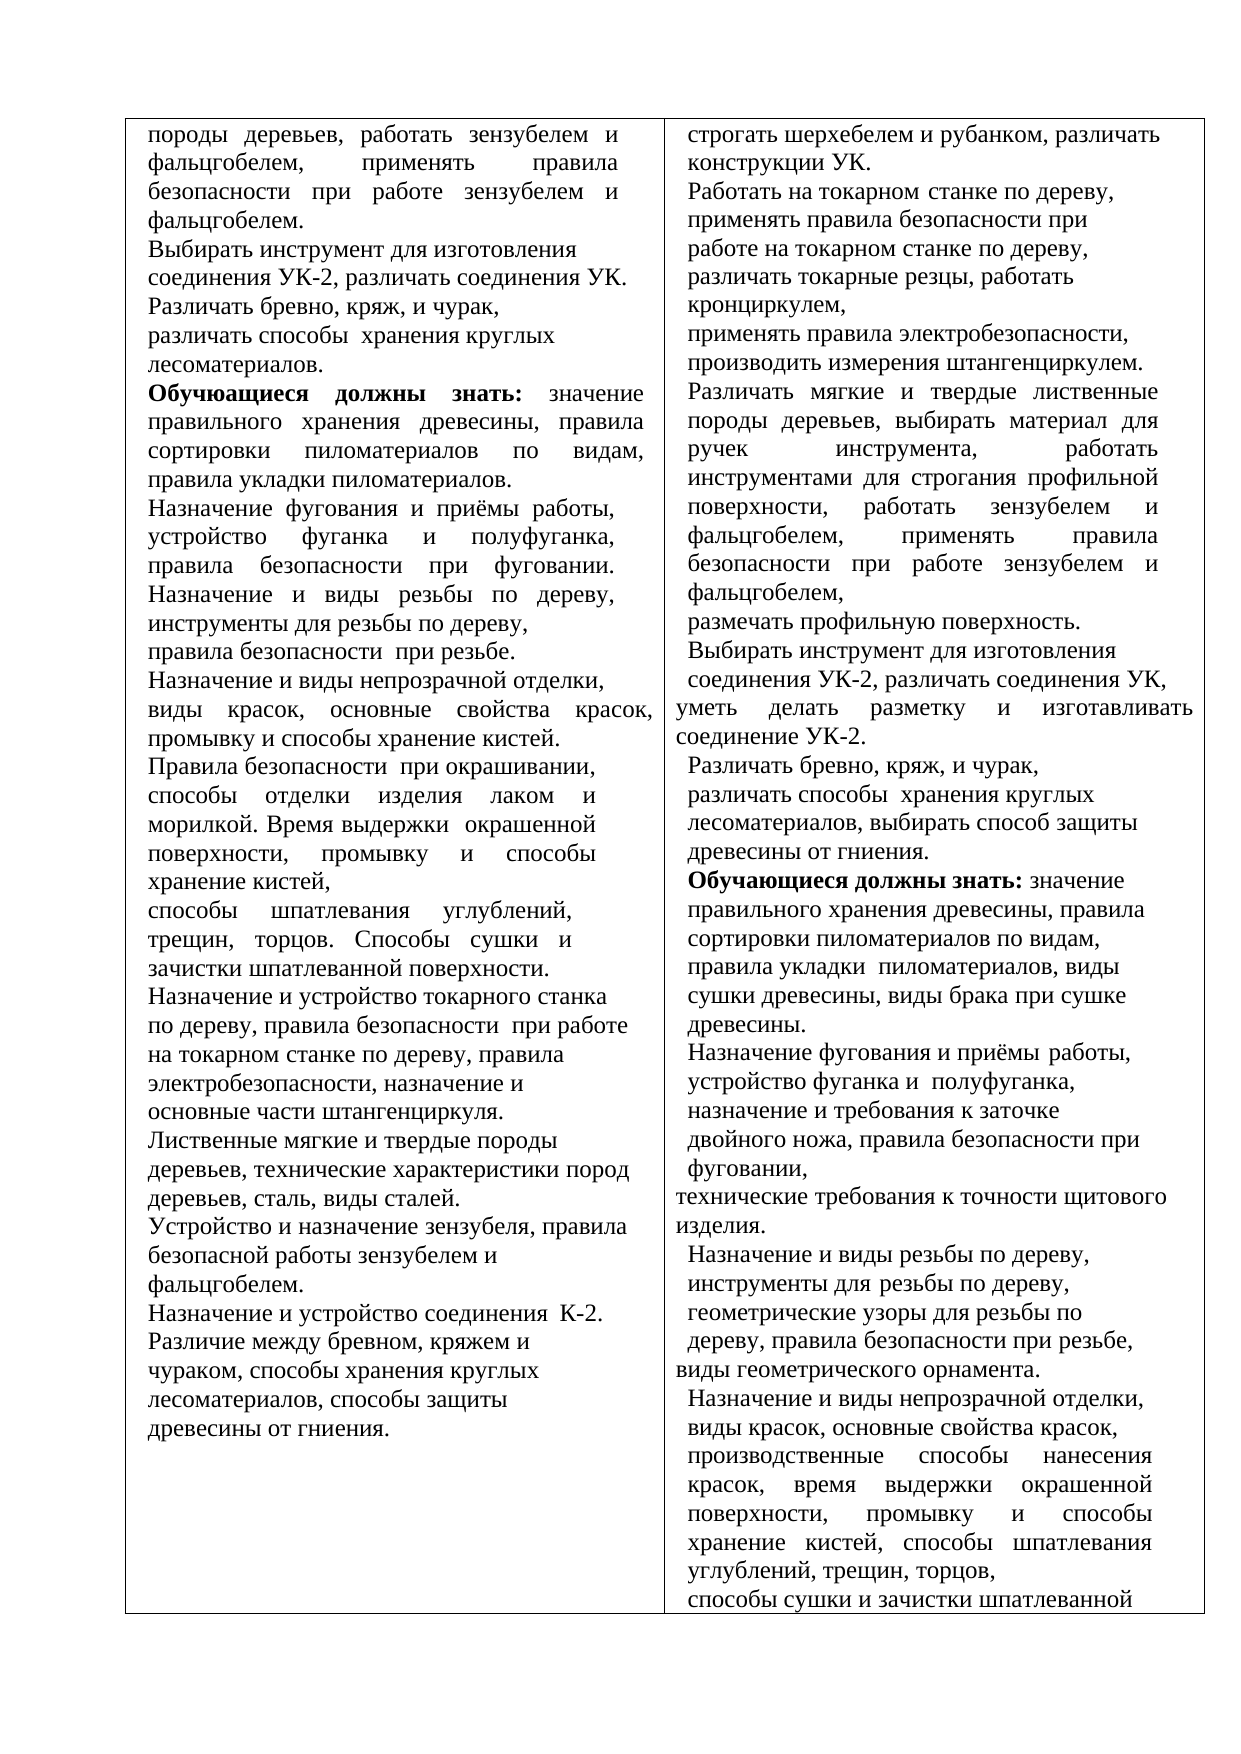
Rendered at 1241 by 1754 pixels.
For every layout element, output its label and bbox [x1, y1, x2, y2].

table_cell [665, 119, 1204, 1613]
table_cell [126, 119, 664, 1613]
